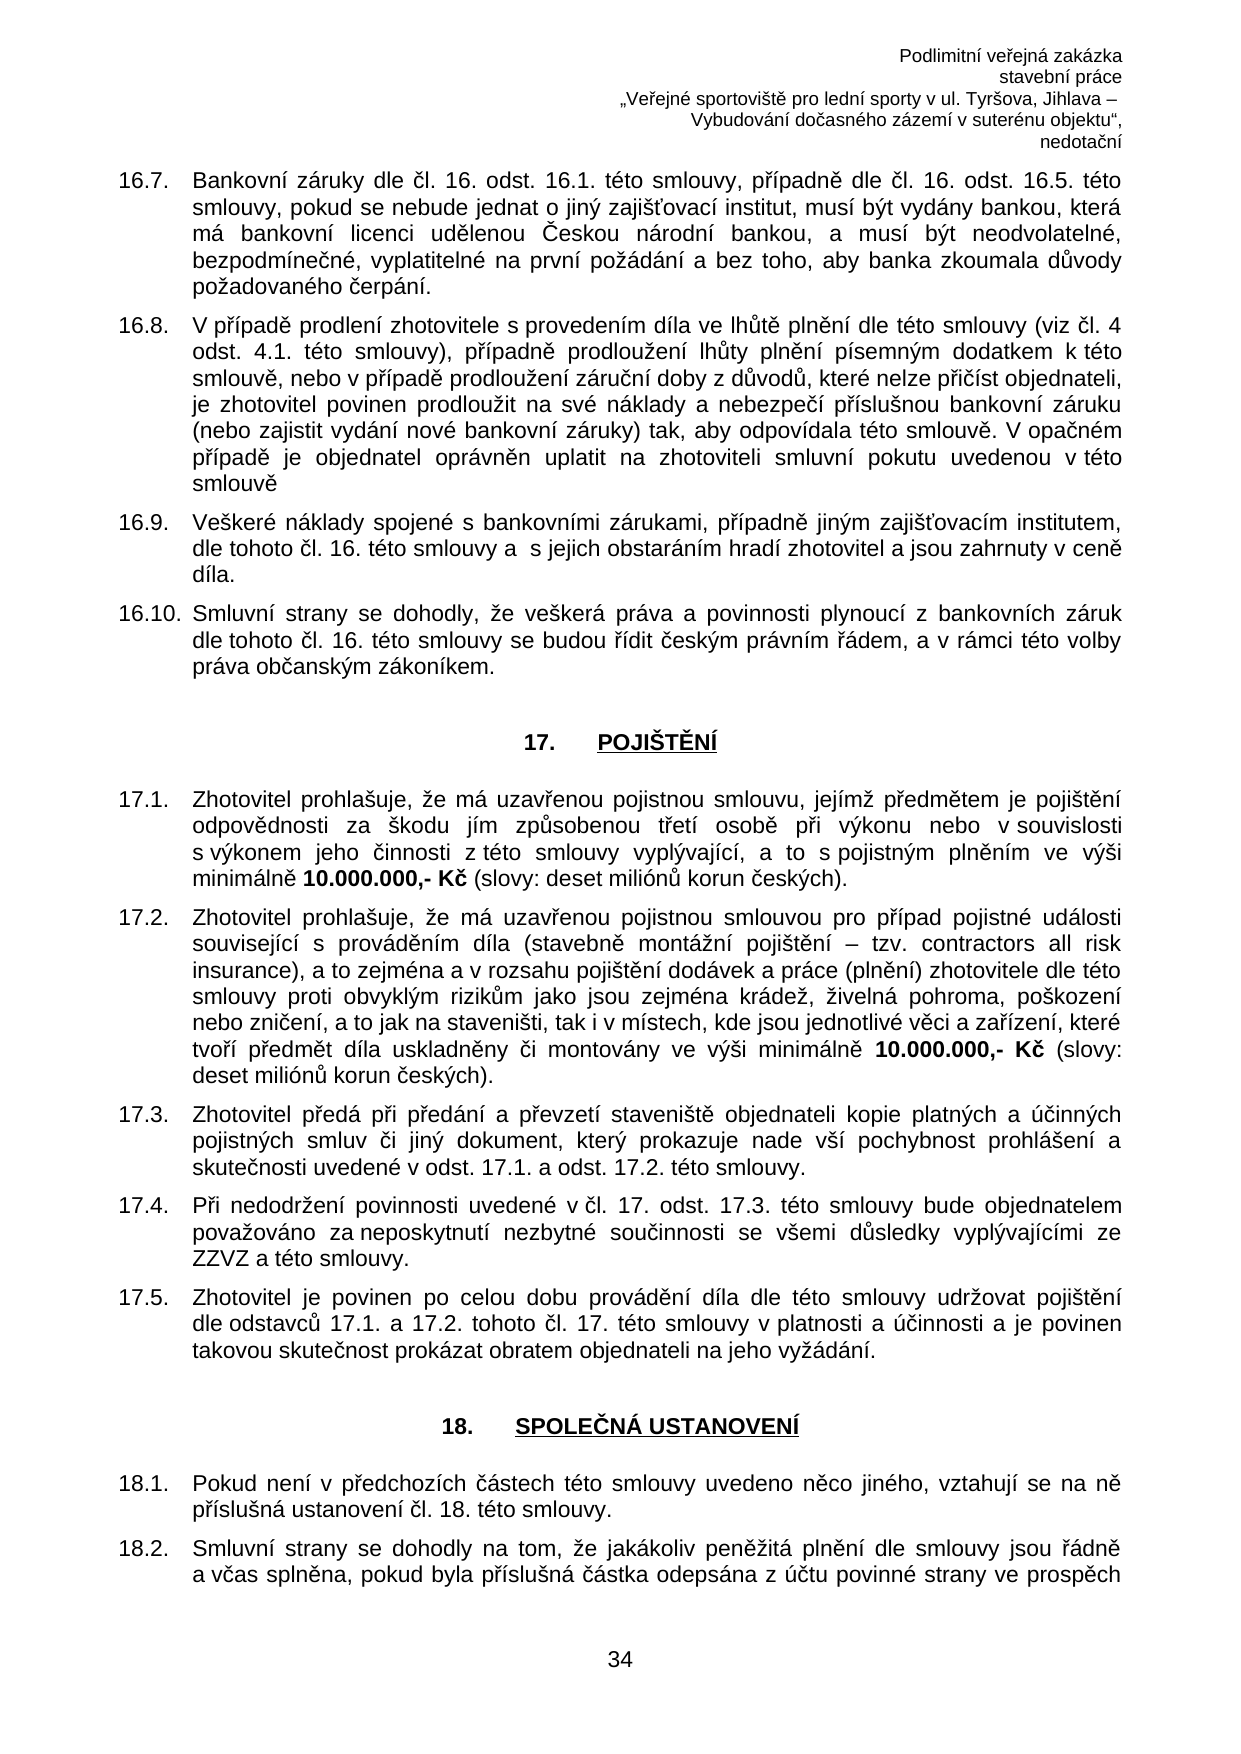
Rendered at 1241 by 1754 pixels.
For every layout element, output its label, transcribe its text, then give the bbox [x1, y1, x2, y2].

list Při nedodržení povinnosti uvedené v čl. 17. odst. 17.3. této smlouvy bude objednatelem považováno za neposkytnutí nezbytné součinnosti se všemi důsledky vyplývajícími ze ZZVZ a této smlouvy. [118, 1192, 1122, 1271]
list Veškeré náklady spojené s bankovními zárukami, případně jiným zajišťovacím institutem, dle tohoto čl. 16. této smlouvy a s jejich obstaráním hradí zhotovitel a jsou zahrnuty v ceně díla. [118, 509, 1122, 588]
list Zhotovitel prohlašuje, že má uzavřenou pojistnou smlouvou pro případ pojistné události související s prováděním díla (stavebně montážní pojištění – tzv. contractors all risk insurance), a to zejména a v rozsahu pojištění dodávek a práce (plnění) zhotovitele dle této smlouvy proti obvyklým rizikům jako jsou zejména krádež, živelná pohroma, poškození nebo zničení, a to jak na staveništi, tak i v místech, kde jsou jednotlivé věci a zařízení, které tvoří předmět díla uskladněny či montovány ve výši minimálně 10.000.000,- Kč (slovy: deset miliónů korun českých). [118, 904, 1122, 1088]
list Bankovní záruky dle čl. 16. odst. 16.1. této smlouvy, případně dle čl. 16. odst. 16.5. této smlouvy, pokud se nebude jednat o jiný zajišťovací institut, musí být vydány bankou, která má bankovní licenci udělenou Českou národní bankou, a musí být neodvolatelné, bezpodmínečné, vyplatitelné na první požádání a bez toho, aby banka zkoumala důvody požadovaného čerpání. [118, 167, 1122, 299]
subtitle společná ustanovení [118, 1413, 1122, 1439]
list Zhotovitel předá při předání a převzetí staveniště objednateli kopie platných a účinných pojistných smluv či jiný dokument, který prokazuje nade vší pochybnost prohlášení a skutečnosti uvedené v odst. 17.1. a odst. 17.2. této smlouvy. [118, 1101, 1122, 1180]
list Zhotovitel je povinen po celou dobu provádění díla dle této smlouvy udržovat pojištění dle odstavců 17.1. a 17.2. tohoto čl. 17. této smlouvy v platnosti a účinnosti a je povinen takovou skutečnost prokázat obratem objednateli na jeho vyžádání. [118, 1284, 1122, 1363]
list Zhotovitel prohlašuje, že má uzavřenou pojistnou smlouvu, jejímž předmětem je pojištění odpovědnosti za škodu jím způsobenou třetí osobě při výkonu nebo v souvislosti s výkonem jeho činnosti z této smlouvy vyplývající, a to s pojistným plněním ve výši minimálně 10.000.000,- Kč (slovy: deset miliónů korun českých). [118, 786, 1122, 891]
list Smluvní strany se dohodly, že veškerá práva a povinnosti plynoucí z bankovních záruk dle tohoto čl. 16. této smlouvy se budou řídit českým právním řádem, a v rámci této volby práva občanským zákoníkem. [118, 600, 1122, 679]
list Pokud není v předchozích částech této smlouvy uvedeno něco jiného, vztahují se na ně příslušná ustanovení čl. 18. této smlouvy. [118, 1469, 1122, 1522]
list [118, 1535, 1122, 1587]
subtitle Pojištění [118, 729, 1122, 756]
list V případě prodlení zhotovitele s provedením díla ve lhůtě plnění dle této smlouvy (viz čl. 4 odst. 4.1. této smlouvy), případně prodloužení lhůty plnění písemným dodatkem k této smlouvě, nebo v případě prodloužení záruční doby z důvodů, které nelze přičíst objednateli, je zhotovitel povinen prodloužit na své náklady a nebezpečí příslušnou bankovní záruku (nebo zajistit vydání nové bankovní záruky) tak, aby odpovídala této smlouvě. V opačném případě je objednatel oprávněn uplatit na zhotoviteli smluvní pokutu uvedenou v této smlouvě [118, 312, 1122, 496]
